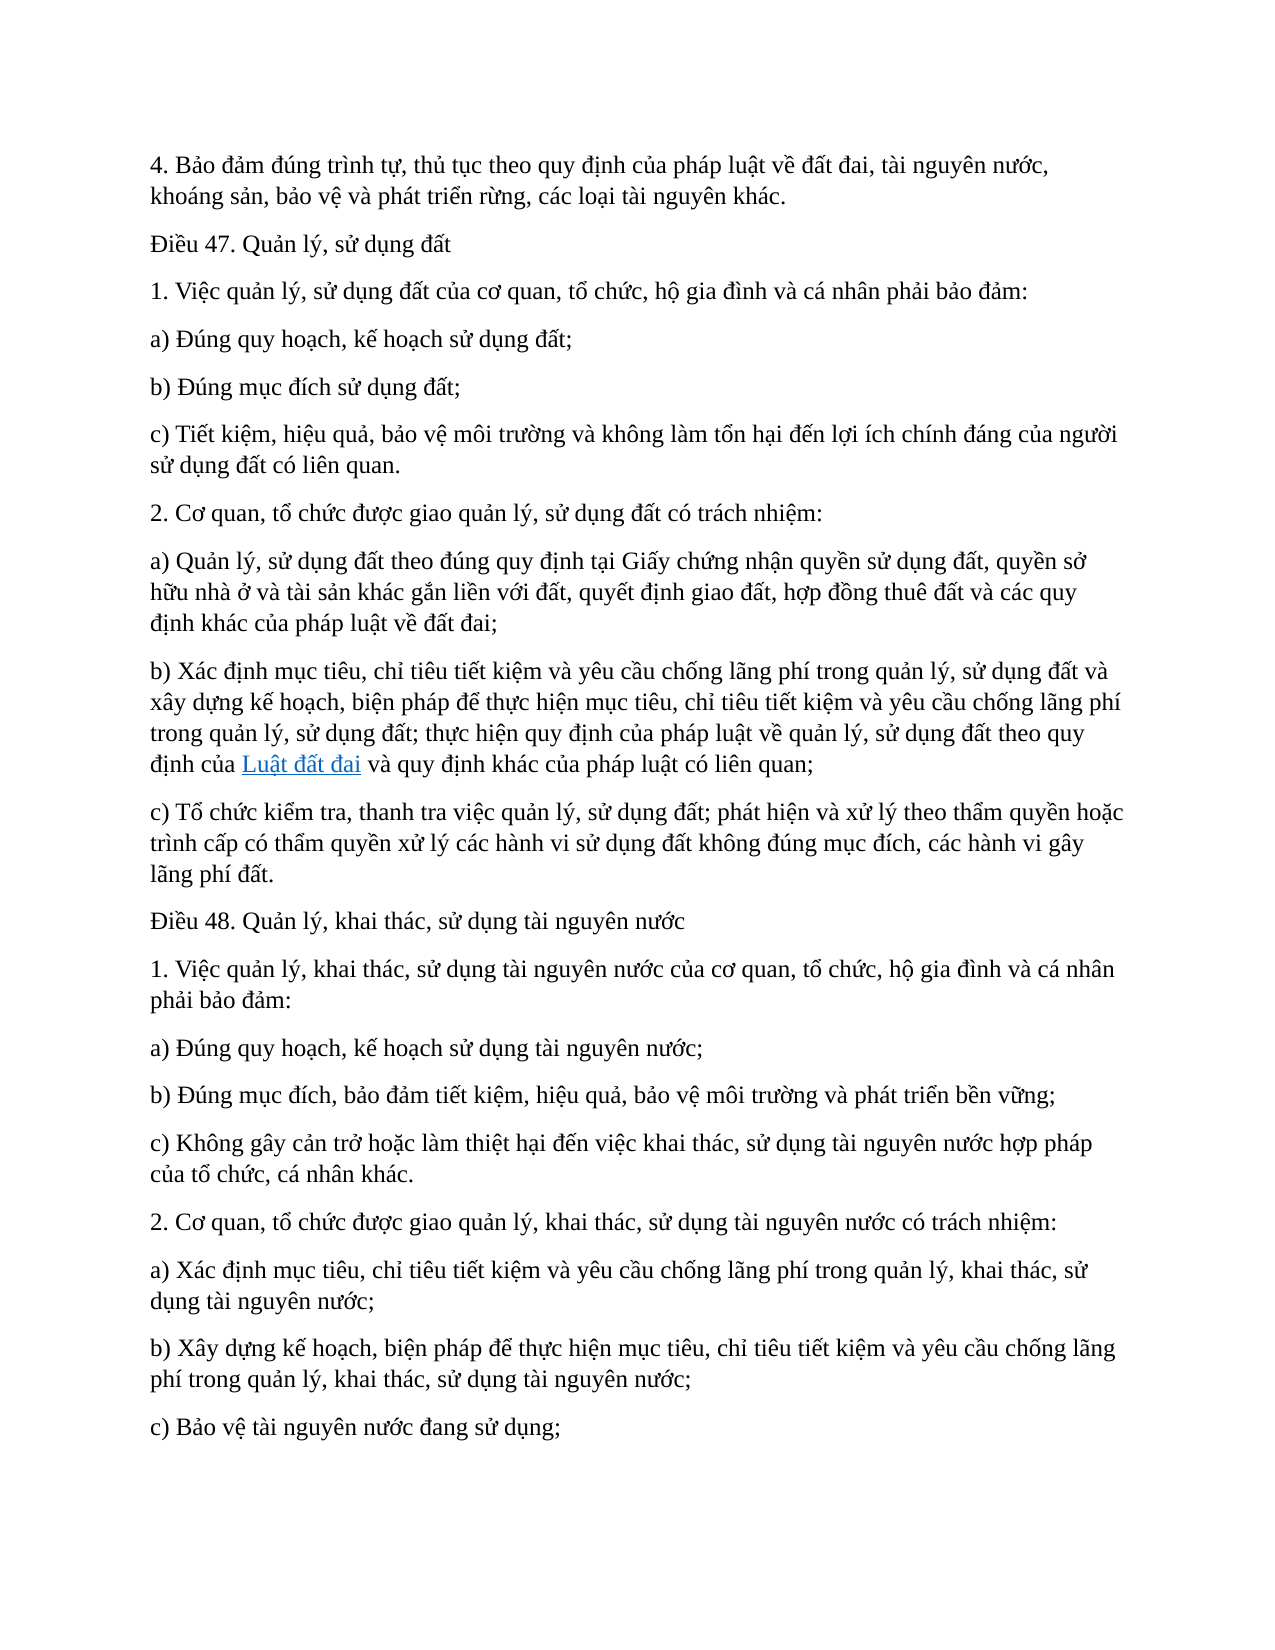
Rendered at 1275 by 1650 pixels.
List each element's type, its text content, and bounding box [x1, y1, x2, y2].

text a) Đúng quy hoạch, kế hoạch sử dụng đất; [150, 324, 1125, 353]
text b) Xây dựng kế hoạch, biện pháp để thực hiện mục tiêu, chỉ tiêu tiết kiệm và yêu cầu chống lãng phí trong quản lý, khai thác, sử dụng tài nguyên nước; [150, 1333, 1125, 1393]
text Điều 47. Quản lý, sử dụng đất [150, 229, 1125, 257]
text a) Đúng quy hoạch, kế hoạch sử dụng tài nguyên nước; [150, 1033, 1125, 1062]
text c) Không gây cản trở hoặc làm thiệt hại đến việc khai thác, sử dụng tài nguyên nước hợp pháp của tổ chức, cá nhân khác. [150, 1128, 1125, 1188]
text b) Đúng mục đích, bảo đảm tiết kiệm, hiệu quả, bảo vệ môi trường và phát triển bền vững; [150, 1081, 1125, 1109]
text 4. Bảo đảm đúng trình tự, thủ tục theo quy định của pháp luật về đất đai, tài nguyên nước, khoáng sản, bảo vệ và phát triển rừng, các loại tài nguyên khác. [150, 150, 1125, 210]
text a) Xác định mục tiêu, chỉ tiêu tiết kiệm và yêu cầu chống lãng phí trong quản lý, khai thác, sử dụng tài nguyên nước; [150, 1255, 1125, 1314]
text a) Quản lý, sử dụng đất theo đúng quy định tại Giấy chứng nhận quyền sử dụng đất, quyền sở hữu nhà ở và tài sản khác gắn liền với đất, quyết định giao đất, hợp đồng thuê đất và các quy định khác của pháp luật về đất đai; [150, 546, 1125, 637]
text 2. Cơ quan, tổ chức được giao quản lý, sử dụng đất có trách nhiệm: [150, 498, 1125, 527]
text b) Đúng mục đích sử dụng đất; [150, 372, 1125, 401]
text 1. Việc quản lý, sử dụng đất của cơ quan, tổ chức, hộ gia đình và cá nhân phải bảo đảm: [150, 276, 1125, 305]
text c) Tiết kiệm, hiệu quả, bảo vệ môi trường và không làm tổn hại đến lợi ích chính đáng của người sử dụng đất có liên quan. [150, 419, 1125, 479]
text 2. Cơ quan, tổ chức được giao quản lý, khai thác, sử dụng tài nguyên nước có trách nhiệm: [150, 1207, 1125, 1236]
text b) Xác định mục tiêu, chỉ tiêu tiết kiệm và yêu cầu chống lãng phí trong quản lý, sử dụng đất và xây dựng kế hoạch, biện pháp để thực hiện mục tiêu, chỉ tiêu tiết kiệm và yêu cầu chống lãng phí trong quản lý, sử dụng đất; thực hiện quy định của pháp luật về quản lý, sử dụng đất theo quy định của Luật đất đai và quy định khác của pháp luật có liên quan; [150, 656, 1125, 778]
text 1. Việc quản lý, khai thác, sử dụng tài nguyên nước của cơ quan, tổ chức, hộ gia đình và cá nhân phải bảo đảm: [150, 954, 1125, 1014]
text Điều 48. Quản lý, khai thác, sử dụng tài nguyên nước [150, 906, 1125, 935]
text c) Tổ chức kiểm tra, thanh tra việc quản lý, sử dụng đất; phát hiện và xử lý theo thẩm quyền hoặc trình cấp có thẩm quyền xử lý các hành vi sử dụng đất không đúng mục đích, các hành vi gây lãng phí đất. [150, 797, 1125, 887]
text c) Bảo vệ tài nguyên nước đang sử dụng; [150, 1412, 1125, 1441]
